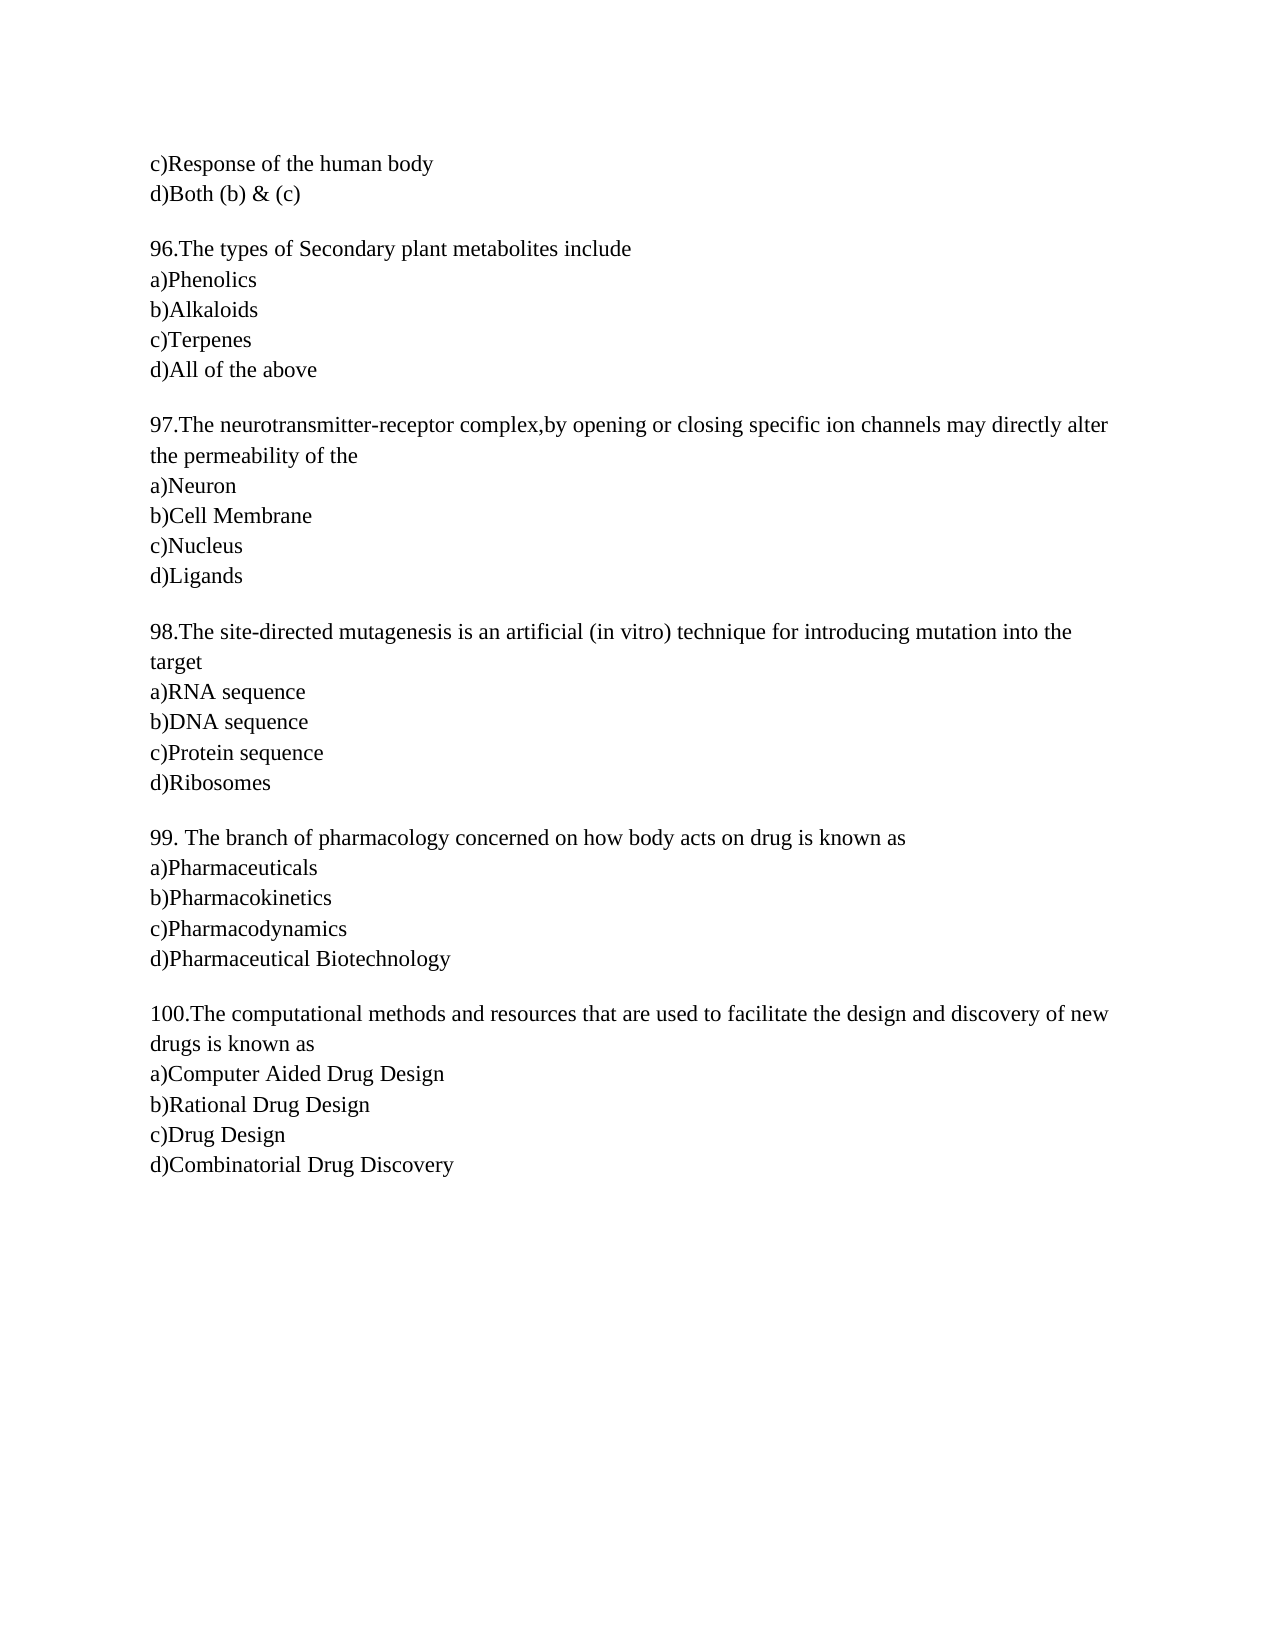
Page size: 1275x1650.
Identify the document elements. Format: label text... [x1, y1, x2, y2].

text 97.The neurotransmitter-receptor complex,by opening or closing specific ion channels may directly alter the permeability of the a)Neuron b)Cell Membrane c)Nucleus d)Ligands [150, 411, 1125, 589]
text 100.The computational methods and resources that are used to facilitate the design and discovery of new drugs is known as a)Computer Aided Drug Design b)Rational Drug Design c)Drug Design d)Combinatorial Drug Discovery [150, 1000, 1125, 1177]
text 98.The site-directed mutagenesis is an artificial (in vitro) technique for introducing mutation into the target a)RNA sequence b)DNA sequence c)Protein sequence d)Ribosomes [150, 618, 1125, 795]
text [150, 150, 1125, 207]
text 99. The branch of pharmacology concerned on how body acts on drug is known as a)Pharmaceuticals b)Pharmacokinetics c)Pharmacodynamics d)Pharmaceutical Biotechnology [150, 824, 1125, 971]
text 96.The types of Secondary plant metabolites include a)Phenolics b)Alkaloids c)Terpenes d)All of the above [150, 235, 1125, 383]
